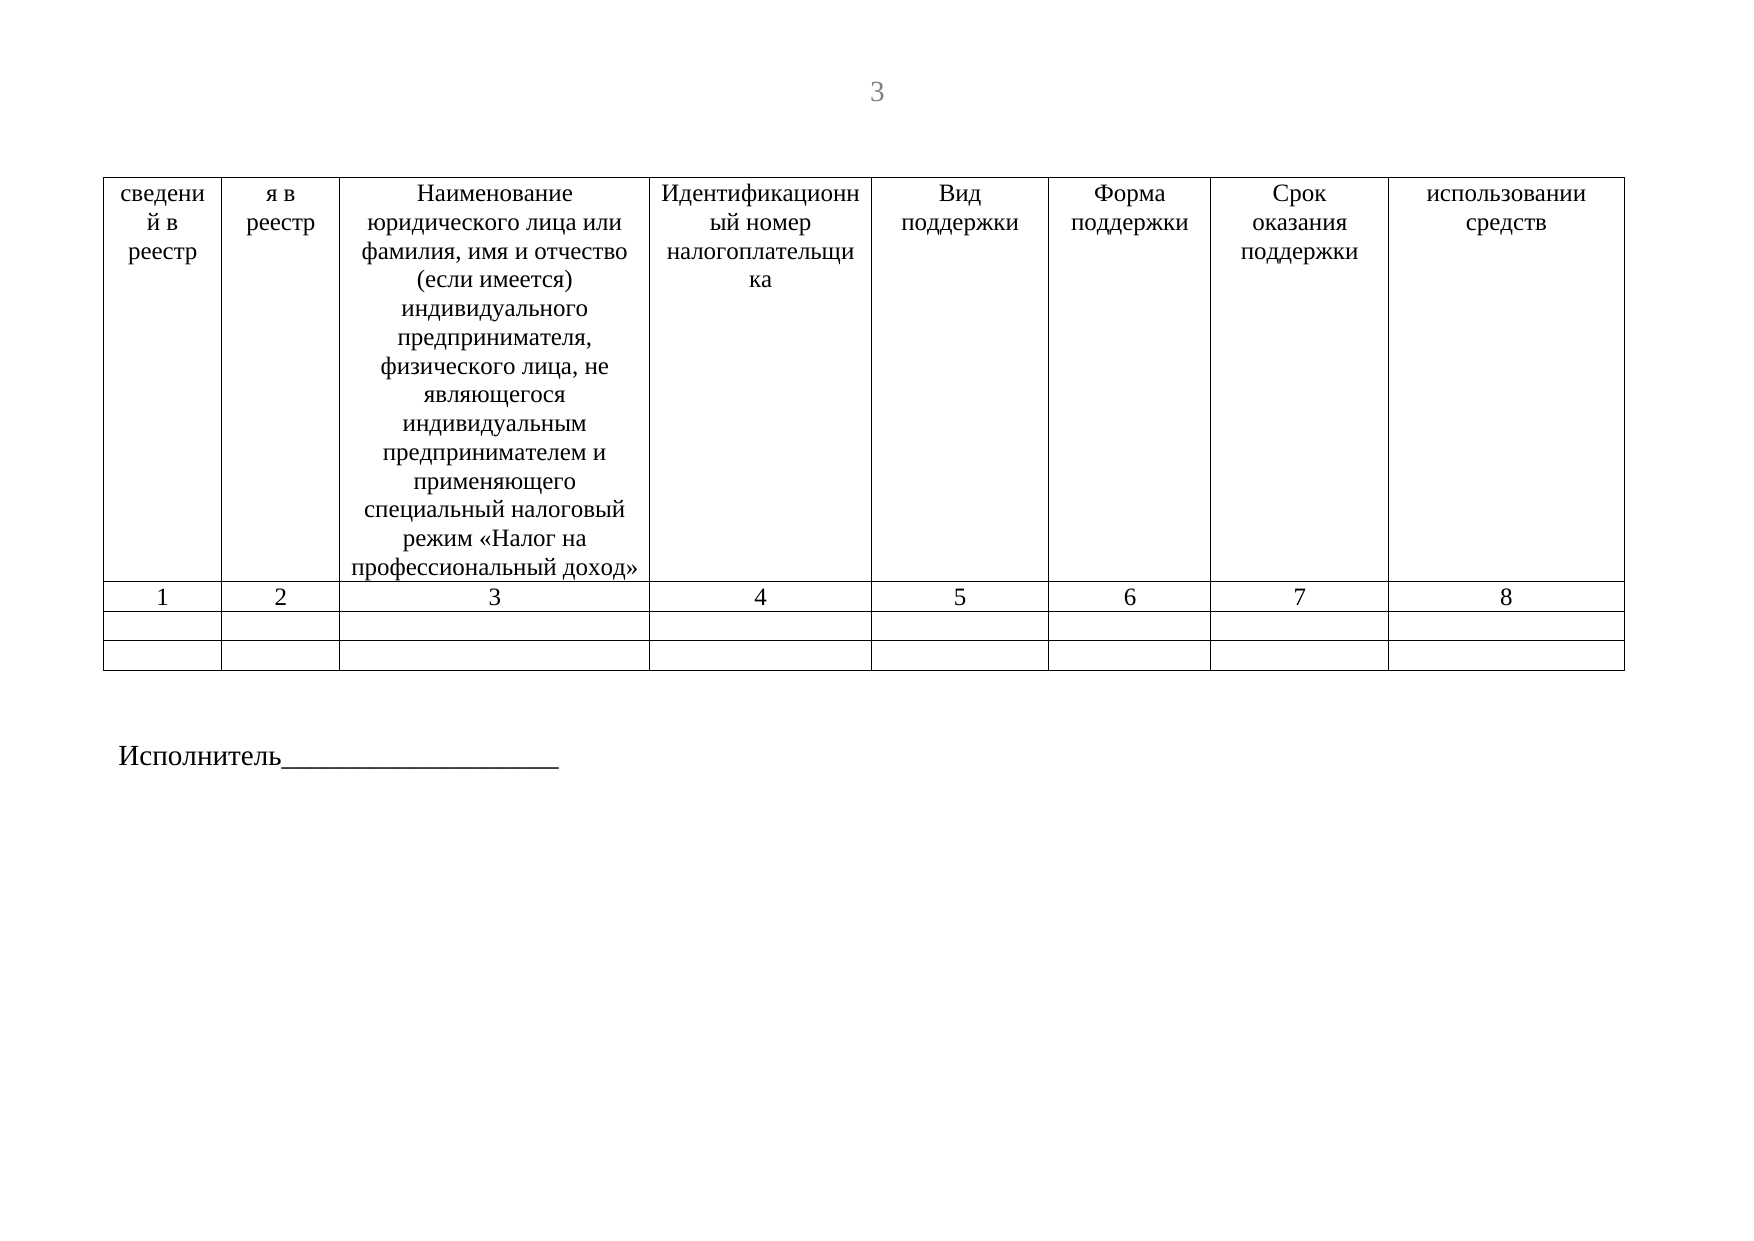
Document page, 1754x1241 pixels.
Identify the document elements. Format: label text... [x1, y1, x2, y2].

table_cell 2 [222, 582, 339, 611]
table_cell [1049, 641, 1210, 670]
table_cell [1211, 612, 1388, 640]
table_cell 3 [340, 582, 649, 611]
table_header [1389, 178, 1624, 581]
table_cell [222, 612, 339, 640]
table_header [222, 178, 339, 581]
table_cell [650, 612, 871, 640]
table_cell Срок оказания поддержки [1211, 178, 1388, 581]
table_cell [1211, 641, 1388, 670]
table_cell Форма поддержки [1049, 178, 1210, 581]
table_cell [872, 641, 1048, 670]
table_cell 7 [1211, 582, 1388, 611]
table_cell [104, 641, 221, 670]
table_cell [1049, 612, 1210, 640]
table_cell 1 [104, 582, 221, 611]
table_cell [340, 641, 649, 670]
table_cell 5 [872, 582, 1048, 611]
text Исполнитель___________________ [118, 738, 1636, 772]
table_cell Вид поддержки [872, 178, 1048, 581]
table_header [104, 178, 221, 581]
table_cell [104, 612, 221, 640]
table_cell 8 [1389, 582, 1624, 611]
table_cell 4 [650, 582, 871, 611]
table_cell 6 [1049, 582, 1210, 611]
table_cell Идентификационный номер налогоплательщика [650, 178, 871, 581]
table_cell [340, 612, 649, 640]
table_cell [222, 641, 339, 670]
table_cell [1389, 641, 1624, 670]
table_cell Наименование юридического лица или фамилия, имя и отчество (если имеется) индивидуального предпринимателя, физического лица, не являющегося индивидуальным предпринимателем и применяющего специальный налоговый режим «Налог на профессиональный доход» [340, 178, 649, 581]
table_cell [872, 612, 1048, 640]
table_cell [650, 641, 871, 670]
table_cell [1389, 612, 1624, 640]
